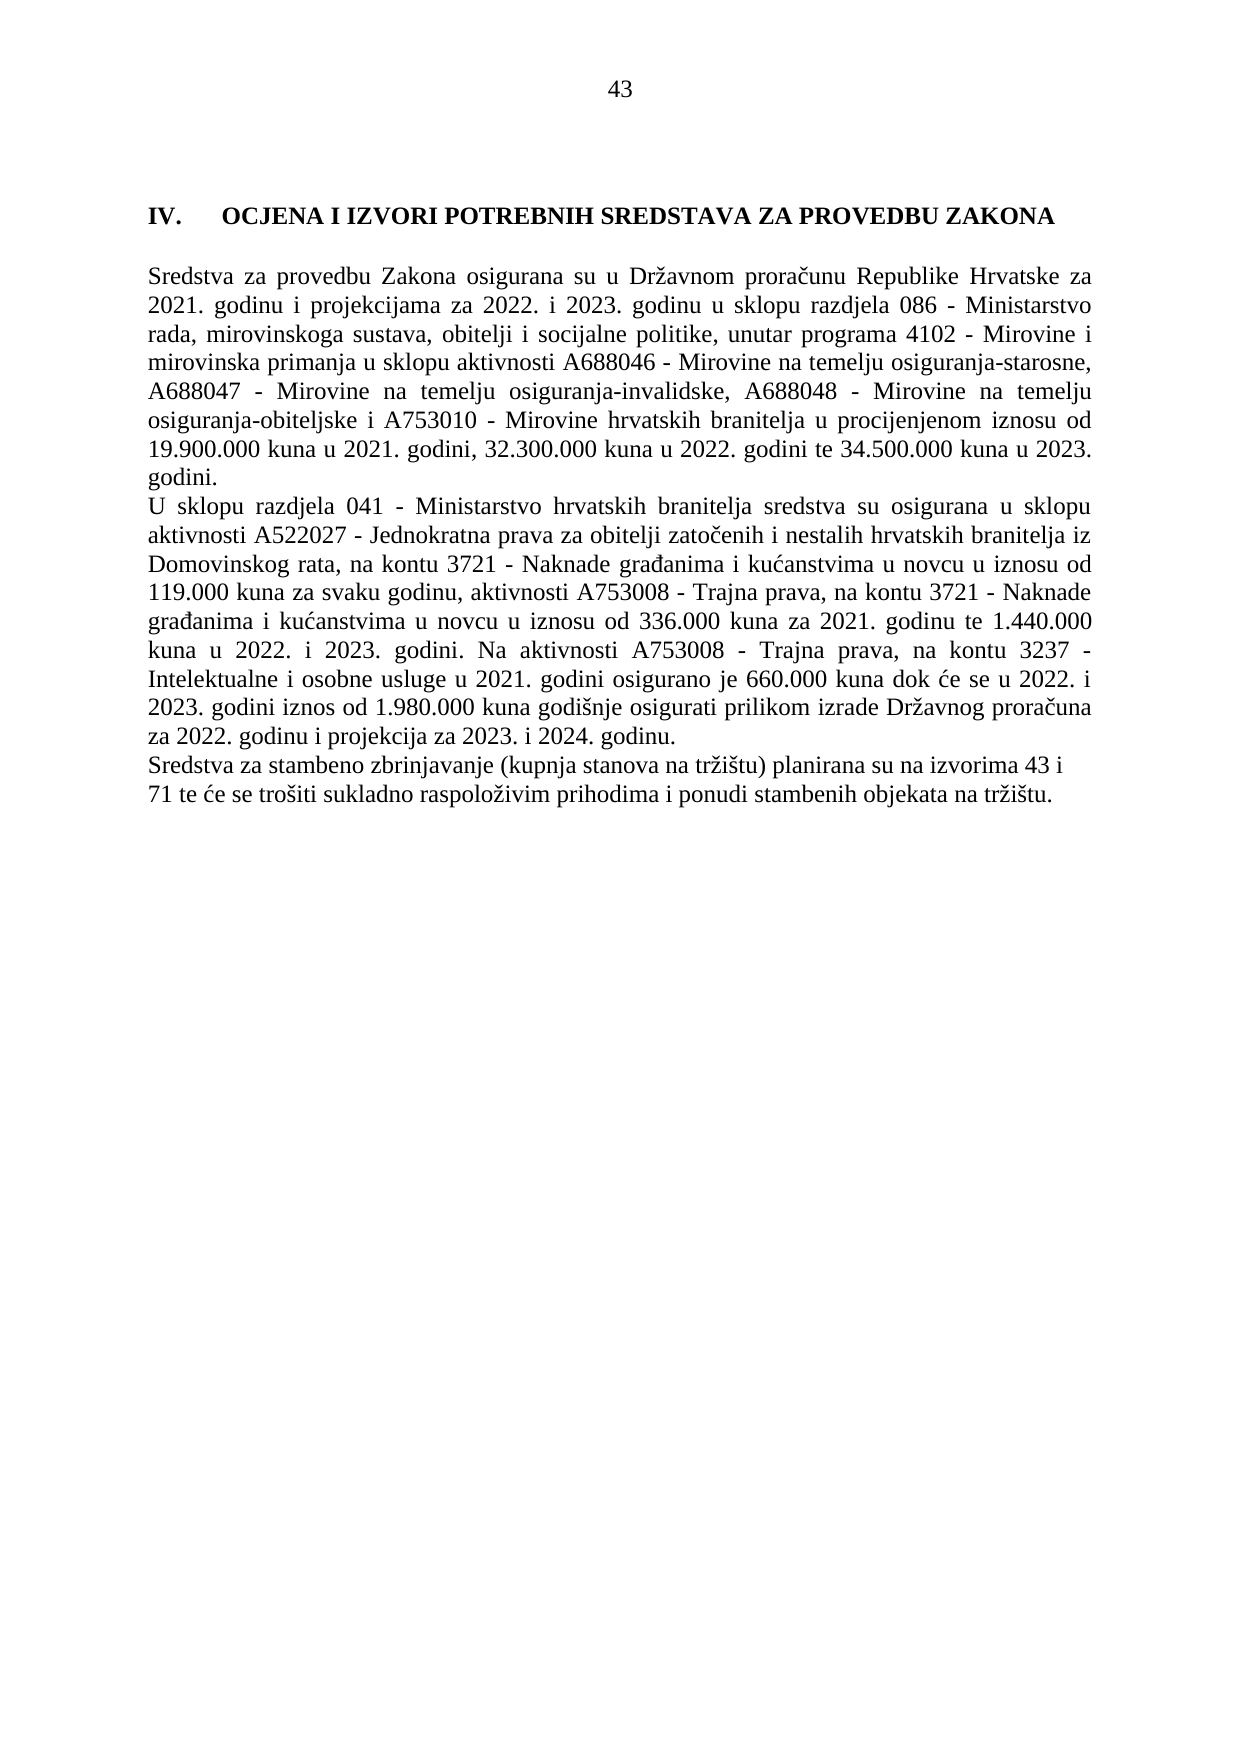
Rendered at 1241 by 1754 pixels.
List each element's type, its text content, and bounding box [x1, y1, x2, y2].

text Sredstva za provedbu Zakona osigurana su u Državnom proračunu Republike Hrvatske za 2021. godinu i projekcijama za 2022. i 2023. godinu u sklopu razdjela 086 - Ministarstvo rada, mirovinskoga sustava, obitelji i socijalne politike, unutar programa 4102 - Mirovine i mirovinska primanja u sklopu aktivnosti A688046 - Mirovine na temelju osiguranja-starosne, A688047 - Mirovine na temelju osiguranja-invalidske, A688048 - Mirovine na temelju osiguranja-obiteljske i A753010 - Mirovine hrvatskih branitelja u procijenjenom iznosu od 19.900.000 kuna u 2021. godini, 32.300.000 kuna u 2022. godini te 34.500.000 kuna u 2023. godini. [148, 261, 1093, 491]
text Sredstva za stambeno zbrinjavanje (kupnja stanova na tržištu) planirana su na izvorima 43 i 71 te će se trošiti sukladno raspoloživim prihodima i ponudi stambenih objekata na tržištu. [148, 750, 1093, 807]
subtitle IV. OCJENA I IZVORI POTREBNIH SREDSTAVA ZA PROVEDBU ZAKONA [148, 201, 1093, 230]
text U sklopu razdjela 041 - Ministarstvo hrvatskih branitelja sredstva su osigurana u sklopu aktivnosti A522027 - Jednokratna prava za obitelji zatočenih i nestalih hrvatskih branitelja iz Domovinskog rata, na kontu 3721 - Naknade građanima i kućanstvima u novcu u iznosu od 119.000 kuna za svaku godinu, aktivnosti A753008 - Trajna prava, na kontu 3721 - Naknade građanima i kućanstvima u novcu u iznosu od 336.000 kuna za 2021. godinu te 1.440.000 kuna u 2022. i 2023. godini. Na aktivnosti A753008 - Trajna prava, na kontu 3237 - Intelektualne i osobne usluge u 2021. godini osigurano je 660.000 kuna dok će se u 2022. i 2023. godini iznos od 1.980.000 kuna godišnje osigurati prilikom izrade Državnog proračuna za 2022. godinu i projekcija za 2023. i 2024. godinu. [148, 491, 1093, 750]
